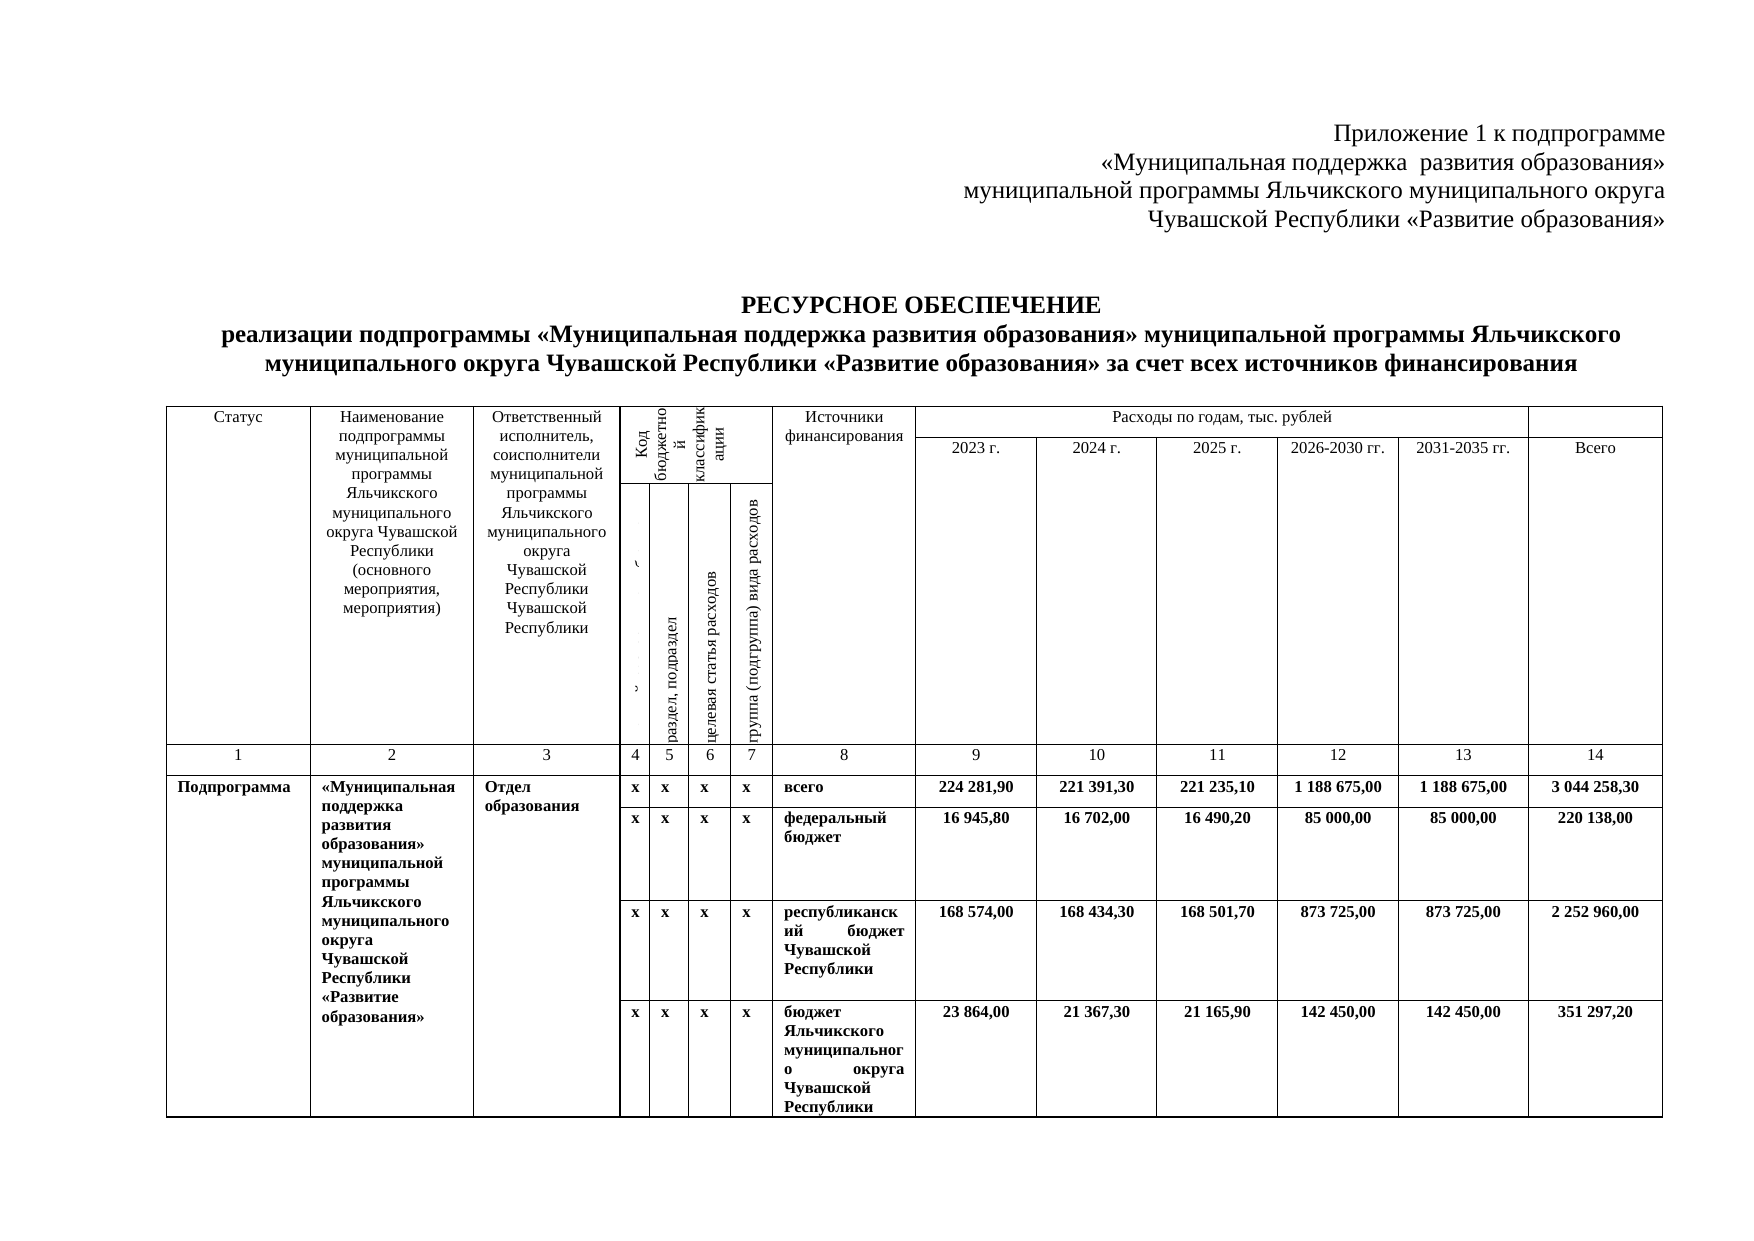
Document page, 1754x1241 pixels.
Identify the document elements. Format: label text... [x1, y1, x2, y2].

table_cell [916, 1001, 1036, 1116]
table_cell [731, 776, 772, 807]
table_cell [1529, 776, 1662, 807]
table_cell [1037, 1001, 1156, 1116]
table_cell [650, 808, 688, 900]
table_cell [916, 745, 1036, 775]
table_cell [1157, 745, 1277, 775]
table_header Наименование подпрограммы муниципальной программы Яльчикского муниципального округа Чувашской Республики (основного мероприятия, мероприятия) [311, 407, 473, 744]
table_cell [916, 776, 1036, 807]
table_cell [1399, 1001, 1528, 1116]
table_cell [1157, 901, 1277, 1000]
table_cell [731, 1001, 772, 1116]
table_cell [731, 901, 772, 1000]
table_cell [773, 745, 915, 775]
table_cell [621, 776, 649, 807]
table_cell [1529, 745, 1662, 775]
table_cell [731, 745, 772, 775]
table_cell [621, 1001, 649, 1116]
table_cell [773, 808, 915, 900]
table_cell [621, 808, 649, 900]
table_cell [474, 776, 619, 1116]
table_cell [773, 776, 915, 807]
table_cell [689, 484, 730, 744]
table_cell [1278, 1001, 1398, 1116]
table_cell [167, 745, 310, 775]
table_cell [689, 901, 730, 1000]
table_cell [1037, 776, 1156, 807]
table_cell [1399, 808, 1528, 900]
table_header Источники финансирования [773, 407, 915, 744]
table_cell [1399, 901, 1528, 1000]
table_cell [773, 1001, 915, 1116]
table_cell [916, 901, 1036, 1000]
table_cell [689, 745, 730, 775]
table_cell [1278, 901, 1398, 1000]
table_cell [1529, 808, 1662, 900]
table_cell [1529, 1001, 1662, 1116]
table_header Код бюджетной классификации [621, 407, 772, 483]
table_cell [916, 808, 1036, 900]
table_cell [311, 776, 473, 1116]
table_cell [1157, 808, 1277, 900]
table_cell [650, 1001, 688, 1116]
table_header Статус [167, 407, 310, 744]
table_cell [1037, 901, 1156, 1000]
table_cell 2026-2030 гг. [1278, 438, 1398, 744]
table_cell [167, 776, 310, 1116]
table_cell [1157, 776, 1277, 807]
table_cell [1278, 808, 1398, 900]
table_cell 2025 г. [1157, 438, 1277, 744]
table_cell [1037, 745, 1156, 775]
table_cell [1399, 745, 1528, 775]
table_header [1529, 407, 1662, 437]
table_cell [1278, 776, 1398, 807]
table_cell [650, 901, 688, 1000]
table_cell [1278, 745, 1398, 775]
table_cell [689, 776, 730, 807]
table_cell главный распорядитель бюджетных средств [621, 484, 649, 744]
text РЕСУРСНОЕ ОБЕСПЕЧЕНИЕ [177, 291, 1665, 319]
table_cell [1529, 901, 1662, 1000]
table_header Ответственный исполнитель, соисполнители муниципальной программы Яльчикского муниципального округа Чувашской Республики Чувашской Республики [474, 407, 619, 744]
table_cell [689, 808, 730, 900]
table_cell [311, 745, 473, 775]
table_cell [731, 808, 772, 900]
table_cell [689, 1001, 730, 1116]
table_cell 2024 г. [1037, 438, 1156, 744]
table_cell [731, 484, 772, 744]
table_cell 2031-2035 гг. [1399, 438, 1528, 744]
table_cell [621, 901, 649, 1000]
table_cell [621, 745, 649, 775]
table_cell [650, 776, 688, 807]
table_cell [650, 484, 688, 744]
text Чувашской Республики «Развитие образования» [177, 204, 1665, 233]
text муниципальной программы Яльчикского муниципального округа [177, 176, 1665, 204]
table_cell Всего [1529, 438, 1662, 744]
text Приложение 1 к подпрограмме [177, 118, 1665, 147]
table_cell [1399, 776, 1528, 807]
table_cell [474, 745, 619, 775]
table_header Расходы по годам, тыс. рублей [916, 407, 1528, 437]
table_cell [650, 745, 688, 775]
text «Муниципальная поддержка развития образования» [177, 147, 1665, 176]
table_cell 2023 г. [916, 438, 1036, 744]
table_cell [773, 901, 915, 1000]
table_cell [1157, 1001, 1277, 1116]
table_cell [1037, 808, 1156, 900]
text реализации подпрограммы «Муниципальная поддержка развития образования» муниципальной программы Яльчикского муниципального округа Чувашской Республики «Развитие образования» за счет всех источников финансирования [177, 319, 1665, 377]
